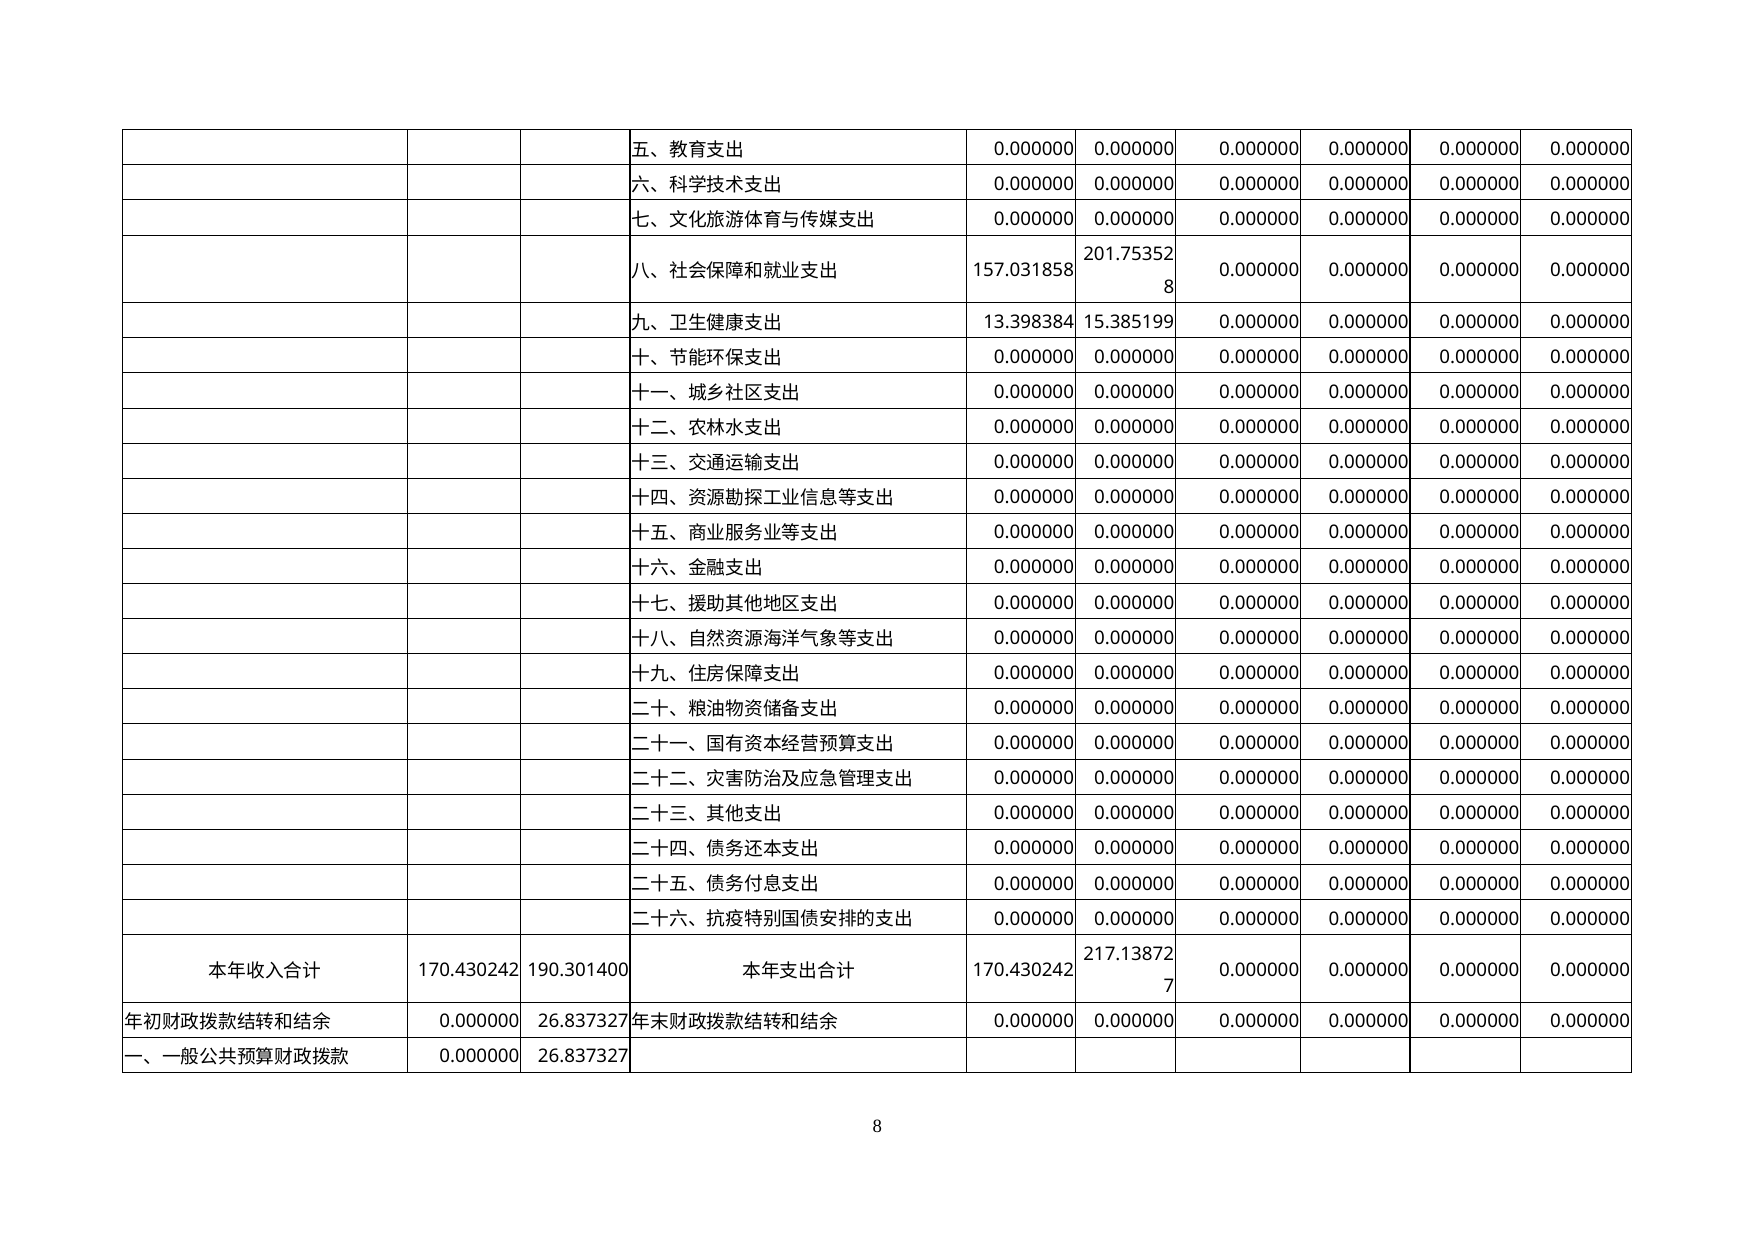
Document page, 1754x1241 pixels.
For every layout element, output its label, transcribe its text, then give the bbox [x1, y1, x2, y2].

table_cell [408, 200, 520, 234]
table_cell 二十六、抗疫特别国债安排的支出 [631, 900, 966, 934]
table_cell 0.000000 [967, 165, 1075, 199]
table_cell [521, 724, 629, 758]
table_cell 0.000000 [967, 514, 1075, 548]
table_cell 0.000000 [1076, 865, 1175, 899]
table_cell 0.000000 [1521, 549, 1631, 583]
table_cell 0.000000 [1301, 479, 1409, 513]
table_cell [521, 830, 629, 864]
table_cell 0.000000 [1176, 200, 1300, 234]
table_cell 0.000000 [967, 760, 1075, 793]
table_cell 0.000000 [967, 1003, 1075, 1037]
table_cell [521, 444, 629, 478]
table_cell 190.301400 [521, 935, 629, 1002]
table_cell 十六、金融支出 [631, 549, 966, 583]
table_cell 0.000000 [1176, 900, 1300, 934]
table_cell 0.000000 [1176, 935, 1300, 1002]
table_cell 0.000000 [1301, 236, 1409, 302]
table_cell [521, 130, 629, 164]
table_cell 年初财政拨款结转和结余 [123, 1003, 407, 1037]
table_cell 0.000000 [1411, 409, 1520, 442]
table_cell [521, 654, 629, 688]
table_cell [123, 303, 407, 337]
table_cell [521, 373, 629, 407]
table_cell [521, 165, 629, 199]
table_cell 十三、交通运输支出 [631, 444, 966, 478]
table_cell [408, 689, 520, 723]
table_cell 0.000000 [1301, 689, 1409, 723]
table_cell 0.000000 [1521, 935, 1631, 1002]
table_cell [123, 338, 407, 372]
table_cell 0.000000 [1521, 373, 1631, 407]
table_cell 十一、城乡社区支出 [631, 373, 966, 407]
table_cell 0.000000 [1301, 935, 1409, 1002]
table_cell [123, 654, 407, 688]
table_cell [408, 236, 520, 302]
table_cell [408, 654, 520, 688]
table_cell [408, 584, 520, 618]
table_cell 0.000000 [967, 900, 1075, 934]
table_cell 0.000000 [1176, 865, 1300, 899]
table_cell 二十三、其他支出 [631, 795, 966, 829]
table_cell 0.000000 [1301, 338, 1409, 372]
table_cell 二十一、国有资本经营预算支出 [631, 724, 966, 758]
table_cell [123, 619, 407, 653]
table_cell 八、社会保障和就业支出 [631, 236, 966, 302]
table_cell 0.000000 [1411, 865, 1520, 899]
table_cell 201.753528 [1076, 236, 1175, 302]
table_cell [521, 338, 629, 372]
table_cell [408, 373, 520, 407]
table_cell 0.000000 [1076, 1003, 1175, 1037]
table_cell 0.000000 [1076, 444, 1175, 478]
table_cell 0.000000 [1411, 900, 1520, 934]
table_cell 0.000000 [967, 654, 1075, 688]
table_cell 0.000000 [1076, 130, 1175, 164]
table_cell 二十二、灾害防治及应急管理支出 [631, 760, 966, 793]
table_cell [123, 444, 407, 478]
table_cell 0.000000 [967, 130, 1075, 164]
table_cell 0.000000 [1521, 619, 1631, 653]
table_cell 0.000000 [967, 689, 1075, 723]
table_cell [521, 514, 629, 548]
table_cell [408, 444, 520, 478]
table_cell 0.000000 [1301, 760, 1409, 793]
table_cell 0.000000 [1521, 236, 1631, 302]
table_cell 0.000000 [1076, 373, 1175, 407]
table_cell 0.000000 [1411, 303, 1520, 337]
table_cell [123, 165, 407, 199]
table_cell [631, 1038, 966, 1072]
table_cell 十、节能环保支出 [631, 338, 966, 372]
table_cell 0.000000 [967, 338, 1075, 372]
table_cell 0.000000 [1411, 654, 1520, 688]
table_cell [521, 795, 629, 829]
table_cell 0.000000 [967, 479, 1075, 513]
table_cell [123, 584, 407, 618]
table_cell 0.000000 [1176, 584, 1300, 618]
table_cell [408, 549, 520, 583]
table_cell 0.000000 [1076, 760, 1175, 793]
table_cell [521, 303, 629, 337]
table_cell 0.000000 [967, 619, 1075, 653]
table_cell 0.000000 [1411, 584, 1520, 618]
table_cell 0.000000 [1521, 165, 1631, 199]
table_cell [521, 619, 629, 653]
table_cell 0.000000 [1301, 444, 1409, 478]
table_cell [123, 200, 407, 234]
table_cell 0.000000 [1301, 654, 1409, 688]
table_cell 0.000000 [1076, 200, 1175, 234]
table_cell 157.031858 [967, 236, 1075, 302]
table_cell [1521, 1038, 1631, 1072]
table_cell 0.000000 [1521, 1003, 1631, 1037]
table_cell 0.000000 [1411, 514, 1520, 548]
table_cell [123, 795, 407, 829]
table_cell 十九、住房保障支出 [631, 654, 966, 688]
table_cell [1076, 1038, 1175, 1072]
table_cell 二十四、债务还本支出 [631, 830, 966, 864]
table_cell 0.000000 [1521, 689, 1631, 723]
table_cell 0.000000 [1411, 549, 1520, 583]
table_cell 0.000000 [1411, 760, 1520, 793]
table_cell 0.000000 [1176, 795, 1300, 829]
table_cell 0.000000 [967, 549, 1075, 583]
table_cell 26.837327 [521, 1038, 629, 1072]
table_cell 0.000000 [1411, 165, 1520, 199]
table_cell 0.000000 [967, 373, 1075, 407]
table_cell 0.000000 [1076, 900, 1175, 934]
table_cell 0.000000 [1521, 514, 1631, 548]
table_cell 0.000000 [1076, 514, 1175, 548]
table_cell 0.000000 [408, 1038, 520, 1072]
table_cell 0.000000 [967, 865, 1075, 899]
table_cell [521, 236, 629, 302]
table_cell 0.000000 [1176, 444, 1300, 478]
table_cell 0.000000 [1411, 236, 1520, 302]
table_cell 15.385199 [1076, 303, 1175, 337]
table_cell 0.000000 [1411, 724, 1520, 758]
table_cell 0.000000 [1521, 760, 1631, 793]
table_cell 六、科学技术支出 [631, 165, 966, 199]
table_cell 0.000000 [1076, 338, 1175, 372]
table_cell [123, 549, 407, 583]
table_cell [408, 165, 520, 199]
table_cell [123, 760, 407, 793]
table_cell 0.000000 [1301, 165, 1409, 199]
table_cell 一、一般公共预算财政拨款 [123, 1038, 407, 1072]
table_cell [521, 479, 629, 513]
table_cell [408, 338, 520, 372]
table_cell 0.000000 [967, 830, 1075, 864]
table_cell 0.000000 [967, 795, 1075, 829]
table_cell [123, 724, 407, 758]
table_cell [408, 724, 520, 758]
table_cell [123, 373, 407, 407]
table_cell 0.000000 [1076, 795, 1175, 829]
table_cell 0.000000 [1176, 303, 1300, 337]
table_cell 0.000000 [1076, 689, 1175, 723]
table_cell [123, 830, 407, 864]
table_cell 0.000000 [1521, 200, 1631, 234]
table_cell [521, 584, 629, 618]
table_cell [408, 130, 520, 164]
table_cell 0.000000 [1411, 444, 1520, 478]
table_cell 0.000000 [1411, 200, 1520, 234]
table_cell [123, 900, 407, 934]
table_cell [408, 514, 520, 548]
table_cell 0.000000 [1176, 130, 1300, 164]
table_cell [408, 303, 520, 337]
table_cell [967, 1038, 1075, 1072]
table_cell [123, 514, 407, 548]
table_cell 0.000000 [1521, 338, 1631, 372]
table_cell 0.000000 [1176, 409, 1300, 442]
table_cell 十七、援助其他地区支出 [631, 584, 966, 618]
table_cell 0.000000 [1301, 619, 1409, 653]
table_cell 0.000000 [1301, 584, 1409, 618]
table_cell [521, 865, 629, 899]
table_cell 26.837327 [521, 1003, 629, 1037]
table_cell 0.000000 [1411, 479, 1520, 513]
table_cell 本年支出合计 [631, 935, 966, 1002]
table_cell 0.000000 [1411, 795, 1520, 829]
table_cell 0.000000 [967, 409, 1075, 442]
table_cell [123, 130, 407, 164]
table_cell 0.000000 [1301, 1003, 1409, 1037]
table_cell 0.000000 [1076, 724, 1175, 758]
table_cell [521, 689, 629, 723]
table_cell [1411, 1038, 1520, 1072]
table_cell 0.000000 [1301, 900, 1409, 934]
table_cell [408, 900, 520, 934]
table_cell 0.000000 [1521, 479, 1631, 513]
table_cell 0.000000 [1301, 373, 1409, 407]
table_cell [123, 236, 407, 302]
table_cell 十二、农林水支出 [631, 409, 966, 442]
table_cell 0.000000 [1301, 549, 1409, 583]
table_cell 0.000000 [1411, 130, 1520, 164]
table_cell 0.000000 [1176, 830, 1300, 864]
table_cell [408, 865, 520, 899]
table_cell 0.000000 [1301, 303, 1409, 337]
table_cell 0.000000 [1301, 514, 1409, 548]
table_cell 0.000000 [1176, 689, 1300, 723]
table_cell [408, 795, 520, 829]
table_cell 0.000000 [1076, 479, 1175, 513]
table_cell 0.000000 [1176, 724, 1300, 758]
table_cell 0.000000 [1411, 619, 1520, 653]
table_cell 0.000000 [1521, 584, 1631, 618]
table_cell 0.000000 [1301, 200, 1409, 234]
table_cell 二十五、债务付息支出 [631, 865, 966, 899]
table_cell 0.000000 [1521, 409, 1631, 442]
table_cell [521, 760, 629, 793]
table_cell [408, 830, 520, 864]
table_cell [408, 479, 520, 513]
table_cell 九、卫生健康支出 [631, 303, 966, 337]
table_cell 0.000000 [1176, 1003, 1300, 1037]
table_cell 170.430242 [967, 935, 1075, 1002]
table_cell 0.000000 [1521, 130, 1631, 164]
table_cell 0.000000 [1301, 130, 1409, 164]
table_cell 0.000000 [1411, 373, 1520, 407]
table_cell 0.000000 [1076, 165, 1175, 199]
table_cell [123, 689, 407, 723]
table_cell [408, 409, 520, 442]
table_cell [123, 479, 407, 513]
table_cell [1176, 1038, 1300, 1072]
table_cell 0.000000 [1411, 1003, 1520, 1037]
table_cell 0.000000 [1301, 724, 1409, 758]
table_cell 七、文化旅游体育与传媒支出 [631, 200, 966, 234]
table_cell 0.000000 [1301, 830, 1409, 864]
table_cell 0.000000 [1176, 619, 1300, 653]
table_cell 本年收入合计 [123, 935, 407, 1002]
table_cell 217.138727 [1076, 935, 1175, 1002]
table_cell 0.000000 [1521, 654, 1631, 688]
table_cell 0.000000 [1301, 795, 1409, 829]
table_cell 170.430242 [408, 935, 520, 1002]
table_cell 0.000000 [1521, 830, 1631, 864]
table_cell 0.000000 [1411, 338, 1520, 372]
table_cell 0.000000 [967, 584, 1075, 618]
table_cell 0.000000 [1176, 165, 1300, 199]
table_cell 0.000000 [967, 444, 1075, 478]
table_cell 0.000000 [1076, 549, 1175, 583]
table_cell 0.000000 [408, 1003, 520, 1037]
table_cell 0.000000 [1176, 373, 1300, 407]
table_cell 13.398384 [967, 303, 1075, 337]
table_cell 十四、资源勘探工业信息等支出 [631, 479, 966, 513]
table_cell 0.000000 [1076, 584, 1175, 618]
table_cell 0.000000 [1176, 479, 1300, 513]
table_cell 0.000000 [1521, 303, 1631, 337]
table_cell 年末财政拨款结转和结余 [631, 1003, 966, 1037]
table_cell 0.000000 [1521, 865, 1631, 899]
table_cell [1301, 1038, 1409, 1072]
table_cell [408, 760, 520, 793]
table_cell 五、教育支出 [631, 130, 966, 164]
table_cell 0.000000 [1301, 865, 1409, 899]
table_cell 0.000000 [1521, 795, 1631, 829]
table_cell 0.000000 [1076, 654, 1175, 688]
table_cell 0.000000 [967, 724, 1075, 758]
table_cell 0.000000 [1411, 689, 1520, 723]
table_cell [123, 865, 407, 899]
table_cell 0.000000 [967, 200, 1075, 234]
table_cell 0.000000 [1176, 654, 1300, 688]
table_cell 0.000000 [1176, 549, 1300, 583]
table_cell [521, 409, 629, 442]
table_cell [521, 549, 629, 583]
table_cell [521, 200, 629, 234]
table_cell 0.000000 [1076, 830, 1175, 864]
table_cell 0.000000 [1176, 514, 1300, 548]
table_cell 二十、粮油物资储备支出 [631, 689, 966, 723]
table_cell 0.000000 [1176, 760, 1300, 793]
table_cell 0.000000 [1521, 444, 1631, 478]
table_cell 0.000000 [1076, 409, 1175, 442]
table_cell 0.000000 [1176, 338, 1300, 372]
table_cell 十五、商业服务业等支出 [631, 514, 966, 548]
table_cell 0.000000 [1076, 619, 1175, 653]
table_cell 0.000000 [1411, 935, 1520, 1002]
table_cell [521, 900, 629, 934]
table_cell 十八、自然资源海洋气象等支出 [631, 619, 966, 653]
table_cell 0.000000 [1176, 236, 1300, 302]
table_cell 0.000000 [1301, 409, 1409, 442]
table_cell [123, 409, 407, 442]
table_cell 0.000000 [1521, 900, 1631, 934]
table_cell 0.000000 [1411, 830, 1520, 864]
table_cell [408, 619, 520, 653]
table_cell 0.000000 [1521, 724, 1631, 758]
